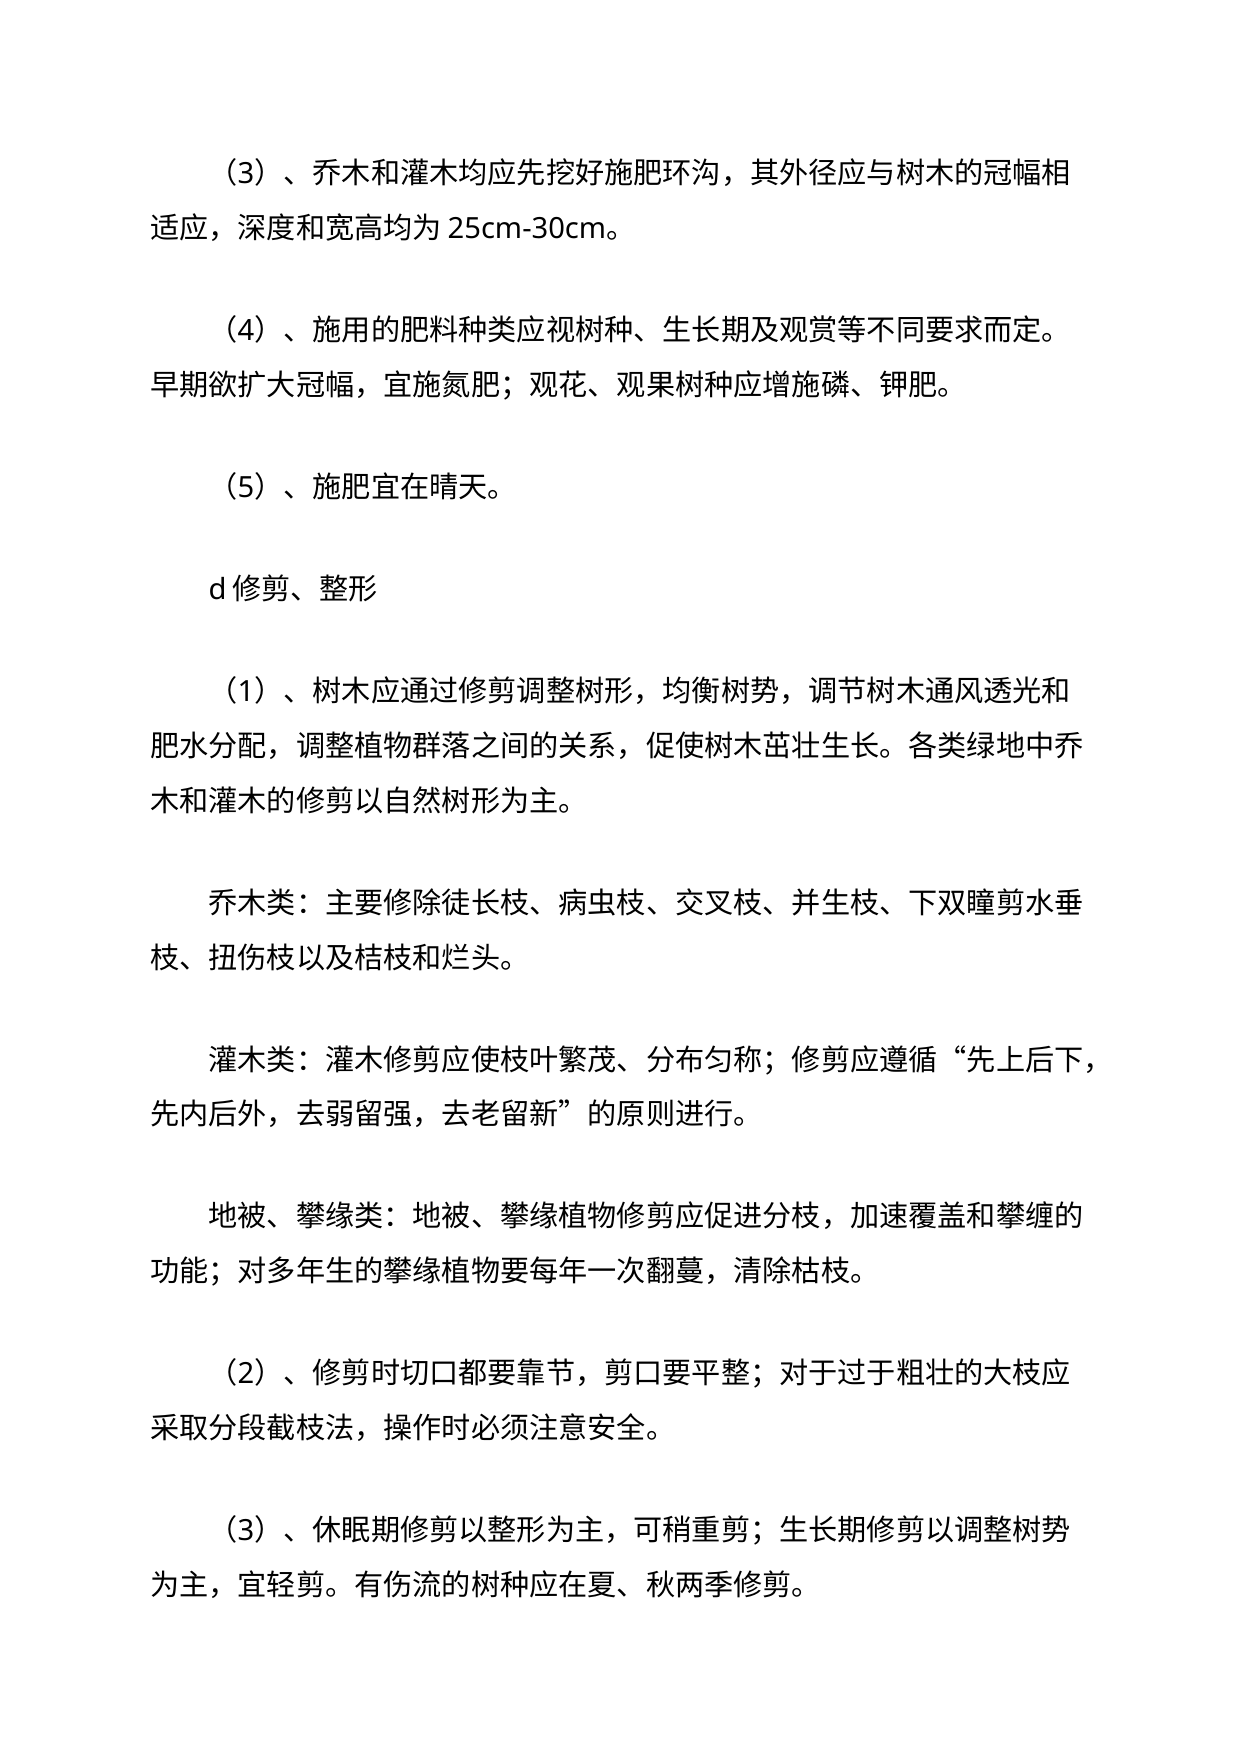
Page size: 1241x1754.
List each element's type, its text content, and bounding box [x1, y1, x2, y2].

text （4）、施用的肥料种类应视树种、生长期及观赏等不同要求而定。早期欲扩大冠幅，宜施氮肥；观花、观果树种应增施磷、钾肥。 [150, 307, 1090, 404]
text 地被、攀缘类：地被、攀缘植物修剪应促进分枝，加速覆盖和攀缠的功能；对多年生的攀缘植物要每年一次翻蔓，清除枯枝。 [150, 1193, 1090, 1290]
text 灌木类：灌木修剪应使枝叶繁茂、分布匀称；修剪应遵循“先上后下，先内后外，去弱留强，去老留新”的原则进行。 [150, 1036, 1090, 1133]
text （3）、休眠期修剪以整形为主，可稍重剪；生长期修剪以调整树势为主，宜轻剪。有伤流的树种应在夏、秋两季修剪。 [150, 1506, 1090, 1603]
text （3）、乔木和灌木均应先挖好施肥环沟，其外径应与树木的冠幅相适应，深度和宽高均为25cm-30cm。 [150, 150, 1090, 247]
text d修剪、整形 [150, 566, 1090, 608]
text 乔木类：主要修除徒长枝、病虫枝、交叉枝、并生枝、下双瞳剪水垂枝、扭伤枝以及桔枝和烂头。 [150, 879, 1090, 977]
text （5）、施肥宜在晴天。 [150, 464, 1090, 506]
text （2）、修剪时切口都要靠节，剪口要平整；对于过于粗壮的大枝应采取分段截枝法，操作时必须注意安全。 [150, 1349, 1090, 1447]
text （1）、树木应通过修剪调整树形，均衡树势，调节树木通风透光和肥水分配，调整植物群落之间的关系，促使树木茁壮生长。各类绿地中乔木和灌木的修剪以自然树形为主。 [150, 668, 1090, 820]
